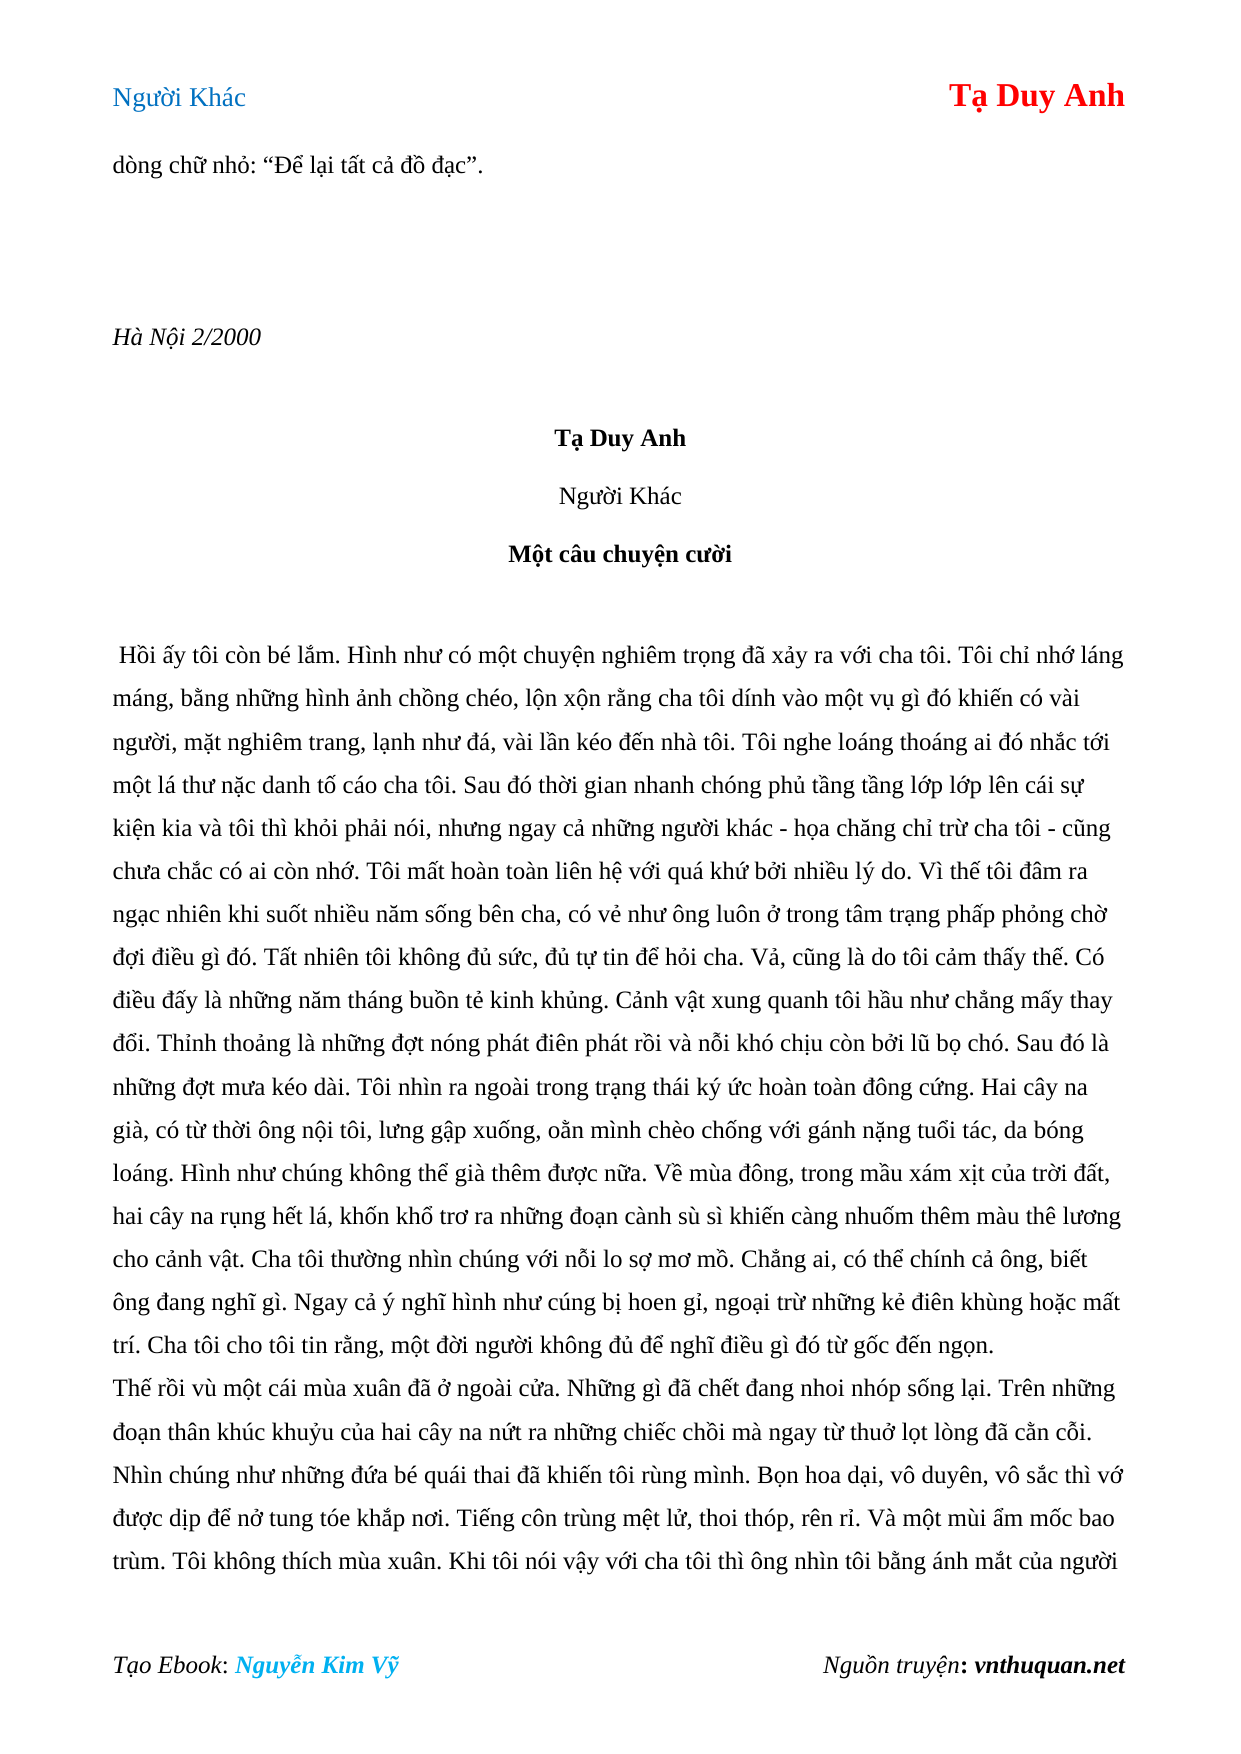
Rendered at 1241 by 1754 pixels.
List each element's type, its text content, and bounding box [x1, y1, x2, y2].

text Một câu chuyện cười [112, 539, 1128, 568]
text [112, 597, 1128, 1575]
text Tạ Duy Anh [112, 423, 1128, 452]
text Người Khác [112, 481, 1128, 510]
text Hà Nội 2/2000 [112, 322, 1128, 351]
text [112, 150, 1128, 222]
